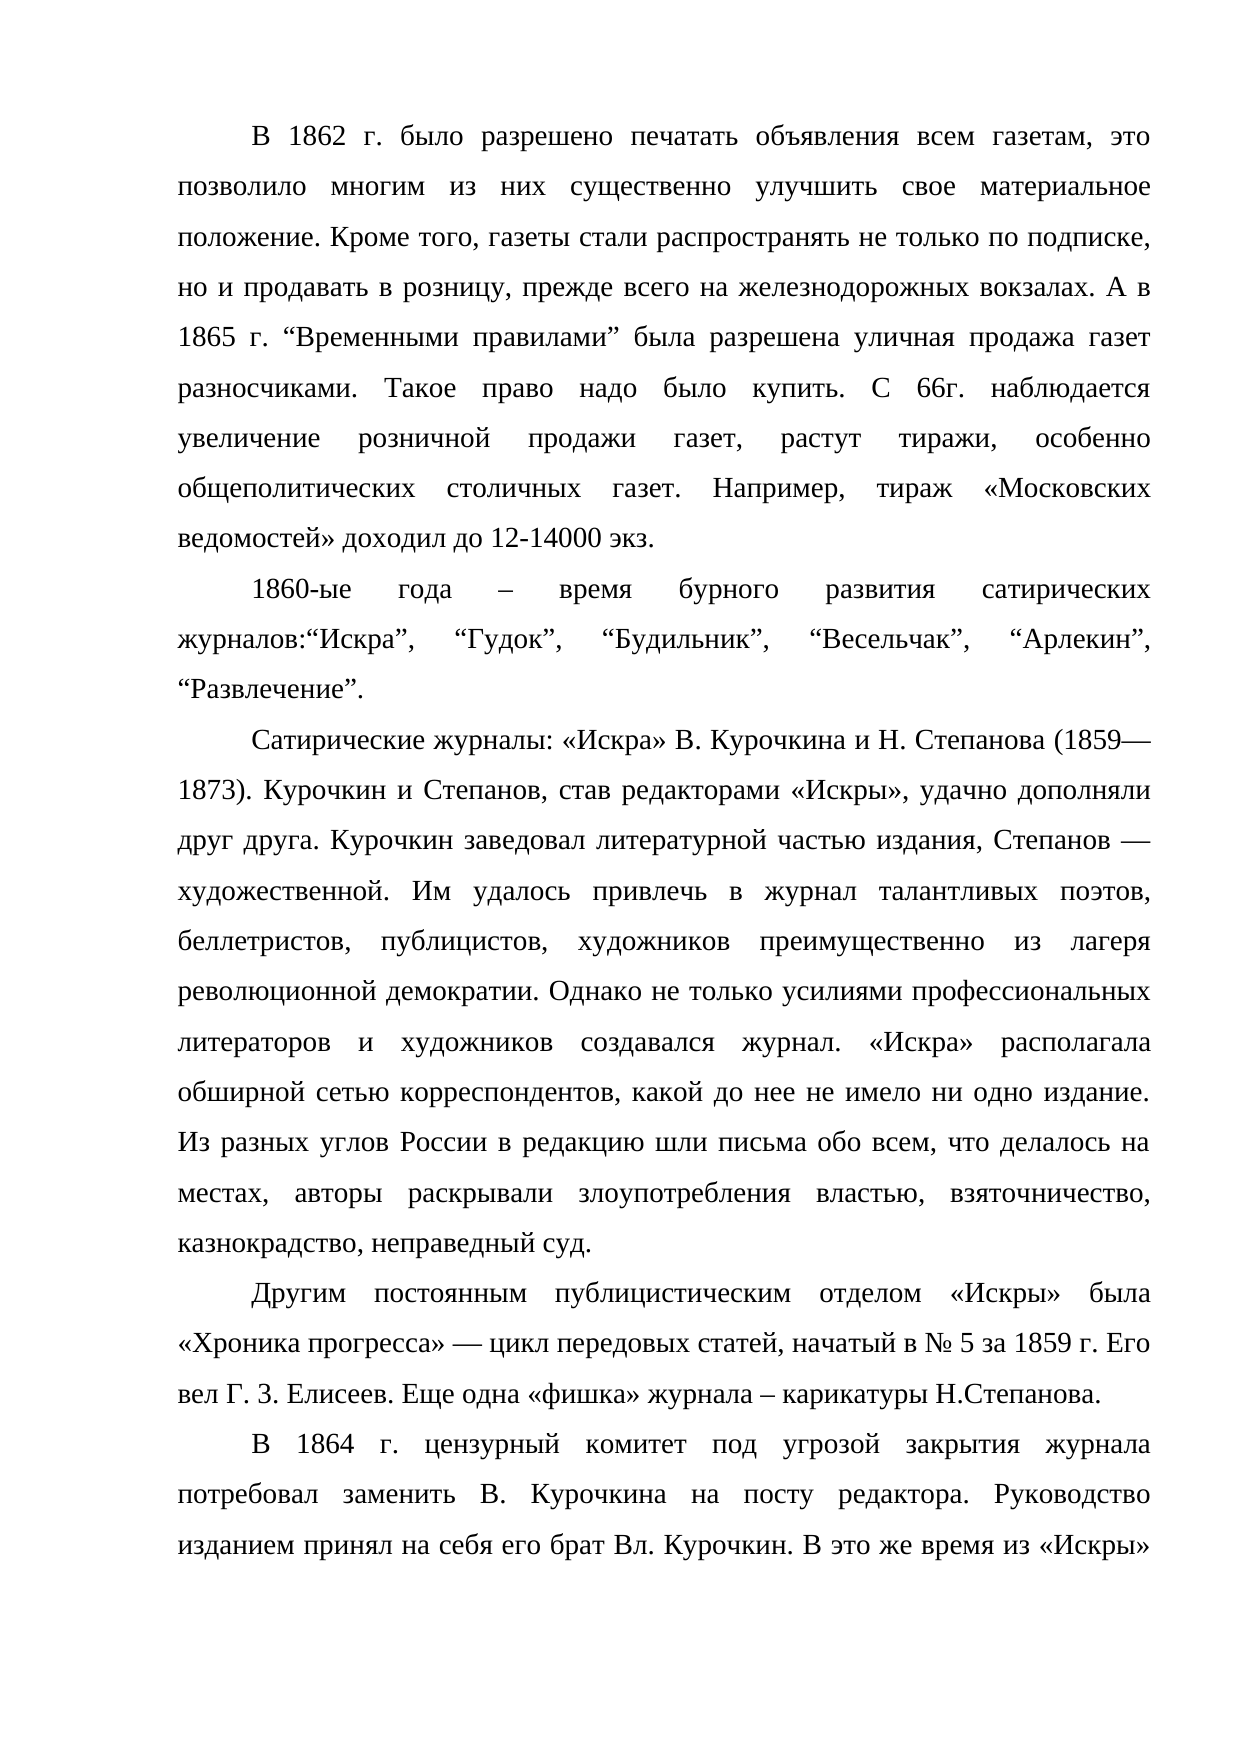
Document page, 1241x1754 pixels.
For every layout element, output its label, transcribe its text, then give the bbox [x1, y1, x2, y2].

text В 1862 г. было разрешено печатать объявления всем газетам, это позволило многим из них существенно улучшить свое материальное положение. Кроме того, газеты стали распространять не только по подписке, но и продавать в розницу, прежде всего на железнодорожных вокзалах. А в 1865 г. “Временными правилами” была разрешена уличная продажа газет разносчиками. Такое право надо было купить. С 66г. наблюдается увеличение розничной продажи газет, растут тиражи, особенно общеполитических столичных газет. Например, тираж «Московских ведомостей» доходил до 12-14000 экз. [177, 118, 1152, 554]
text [177, 1426, 1152, 1560]
text Другим постоянным публицистическим отделом «Искры» была «Хроника прогресса» — цикл передовых статей, начатый в № 5 за 1859 г. Его вел Г. 3. Елисеев. Еще одна «фишка» журнала – карикатуры Н.Степанова. [177, 1275, 1152, 1409]
text Сатирические журналы: «Искра» В. Курочкина и Н. Степанова (1859—1873). Курочкин и Степанов, став редакторами «Искры», удачно дополняли друг друга. Курочкин заведовал литературной частью издания, Степанов — художественной. Им удалось привлечь в журнал талантливых поэтов, беллетристов, публицистов, художников преимущественно из лагеря революционной демократии. Однако не только усилиями профессиональных литераторов и художников создавался журнал. «Искра» располагала обширной сетью корреспондентов, какой до нее не имело ни одно издание. Из разных углов России в редакцию шли письма обо всем, что делалось на местах, авторы раскрывали злоупотребления властью, взяточничество, казнокрадство, неправедный суд. [177, 722, 1152, 1258]
text 1860-ые года – время бурного развития сатирических журналов:“Искра”, “Гудок”, “Будильник”, “Весельчак”, “Арлекин”, “Развлечение”. [177, 571, 1152, 705]
